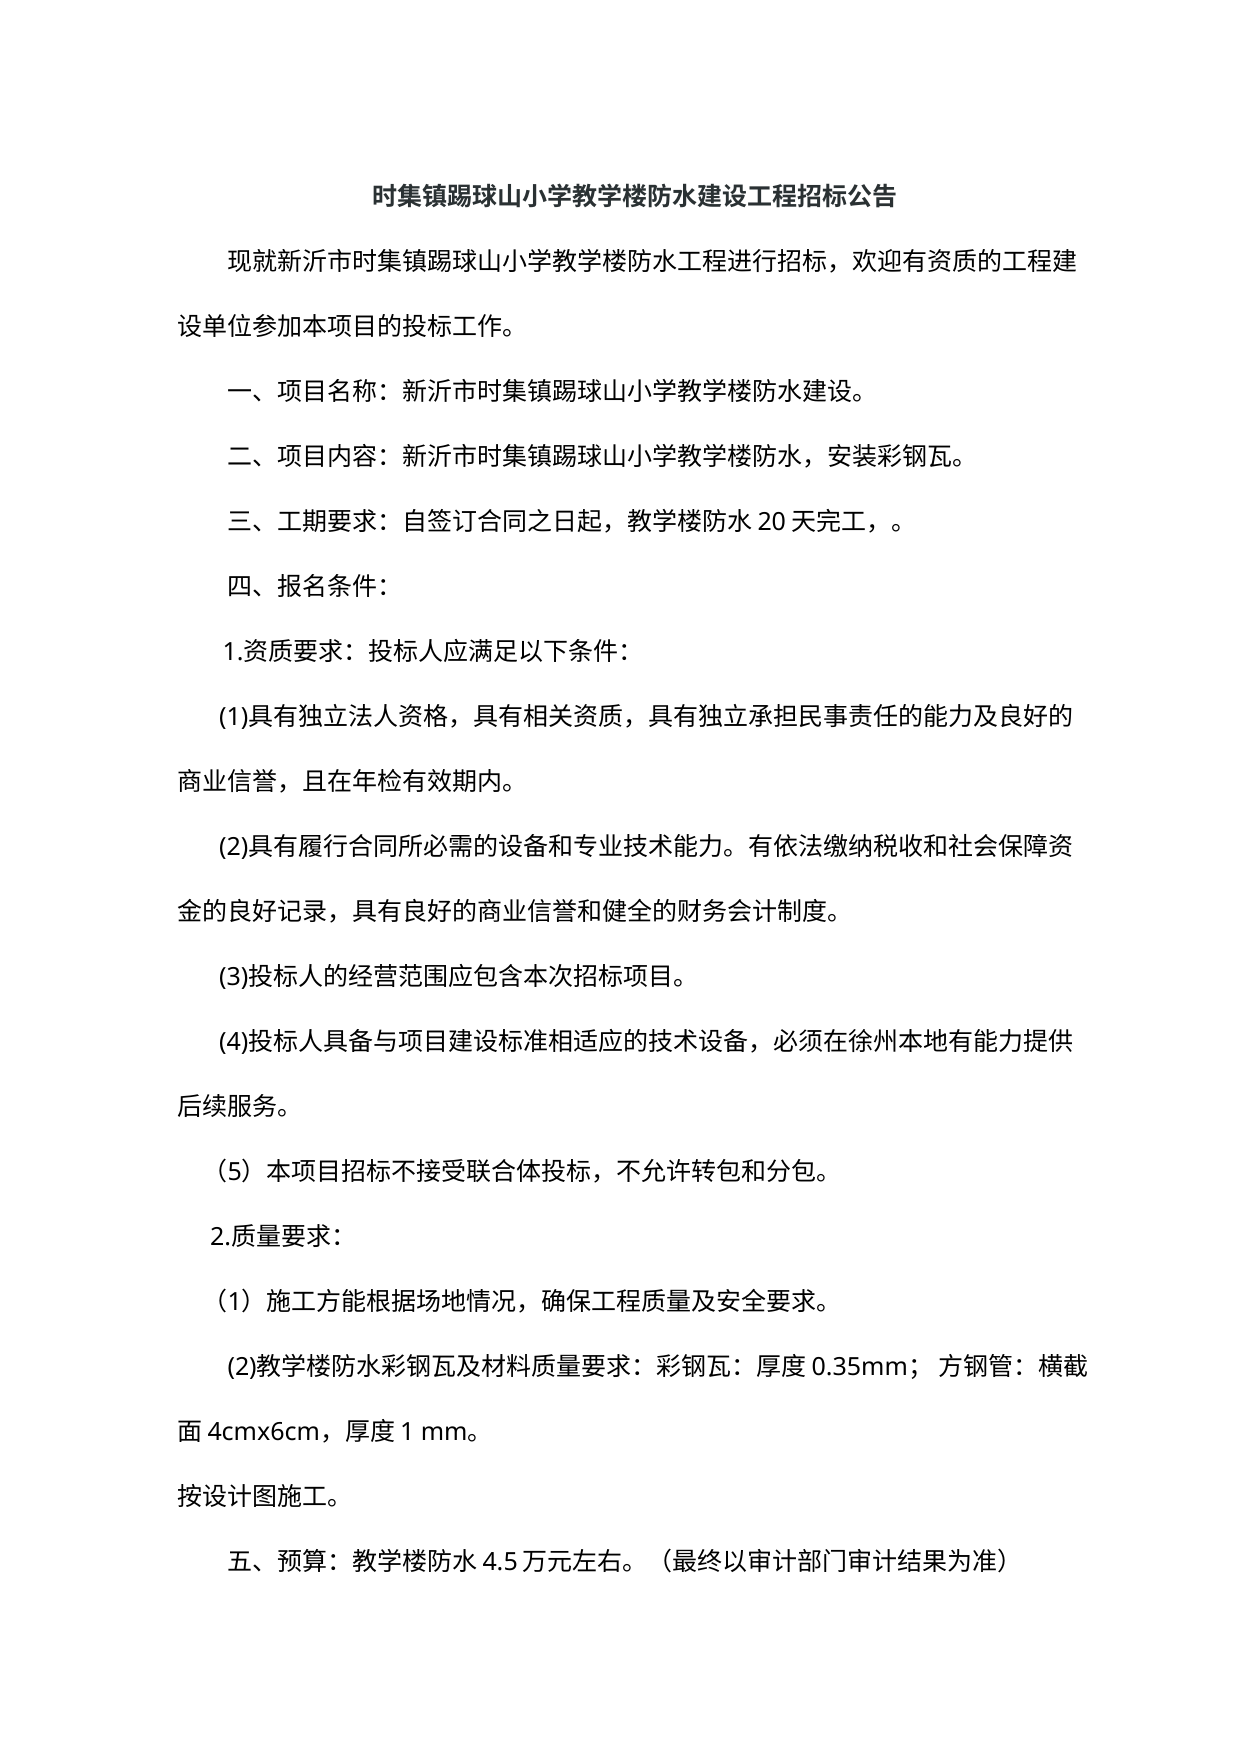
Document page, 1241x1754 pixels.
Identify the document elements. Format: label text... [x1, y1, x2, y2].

text 现就新沂市时集镇踢球山小学教学楼防水工程进行招标，欢迎有资质的工程建设单位参加本项目的投标工作。 [177, 227, 1092, 357]
text （5）本项目招标不接受联合体投标，不允许转包和分包。 [177, 1137, 1092, 1202]
text （1）施工方能根据场地情况，确保工程质量及安全要求。 [177, 1267, 1092, 1332]
text (1)具有独立法人资格，具有相关资质，具有独立承担民事责任的能力及良好的商业信誉，且在年检有效期内。 [177, 682, 1092, 812]
text (2)教学楼防水彩钢瓦及材料质量要求：彩钢瓦：厚度0.35mm； 方钢管：横截面4cmx6cm，厚度1 mm。 [177, 1332, 1092, 1462]
text (3)投标人的经营范围应包含本次招标项目。 [177, 942, 1092, 1007]
text 2.质量要求： [177, 1202, 1092, 1267]
text 五、预算：教学楼防水4.5万元左右。（最终以审计部门审计结果为准） [177, 1527, 1092, 1592]
text 二、项目内容：新沂市时集镇踢球山小学教学楼防水，安装彩钢瓦。 [177, 422, 1092, 487]
text (4)投标人具备与项目建设标准相适应的技术设备，必须在徐州本地有能力提供后续服务。 [177, 1007, 1092, 1137]
text (2)具有履行合同所必需的设备和专业技术能力。有依法缴纳税收和社会保障资金的良好记录，具有良好的商业信誉和健全的财务会计制度。 [177, 812, 1092, 942]
text 一、项目名称：新沂市时集镇踢球山小学教学楼防水建设。 [177, 357, 1092, 422]
text 时集镇踢球山小学教学楼防水建设工程招标公告 [177, 162, 1092, 227]
text 按设计图施工。 [177, 1462, 1092, 1527]
text 三、工期要求：自签订合同之日起，教学楼防水20天完工，。 [177, 487, 1092, 552]
text 四、报名条件： [177, 552, 1092, 617]
text 1.资质要求：投标人应满足以下条件： [177, 617, 1092, 682]
